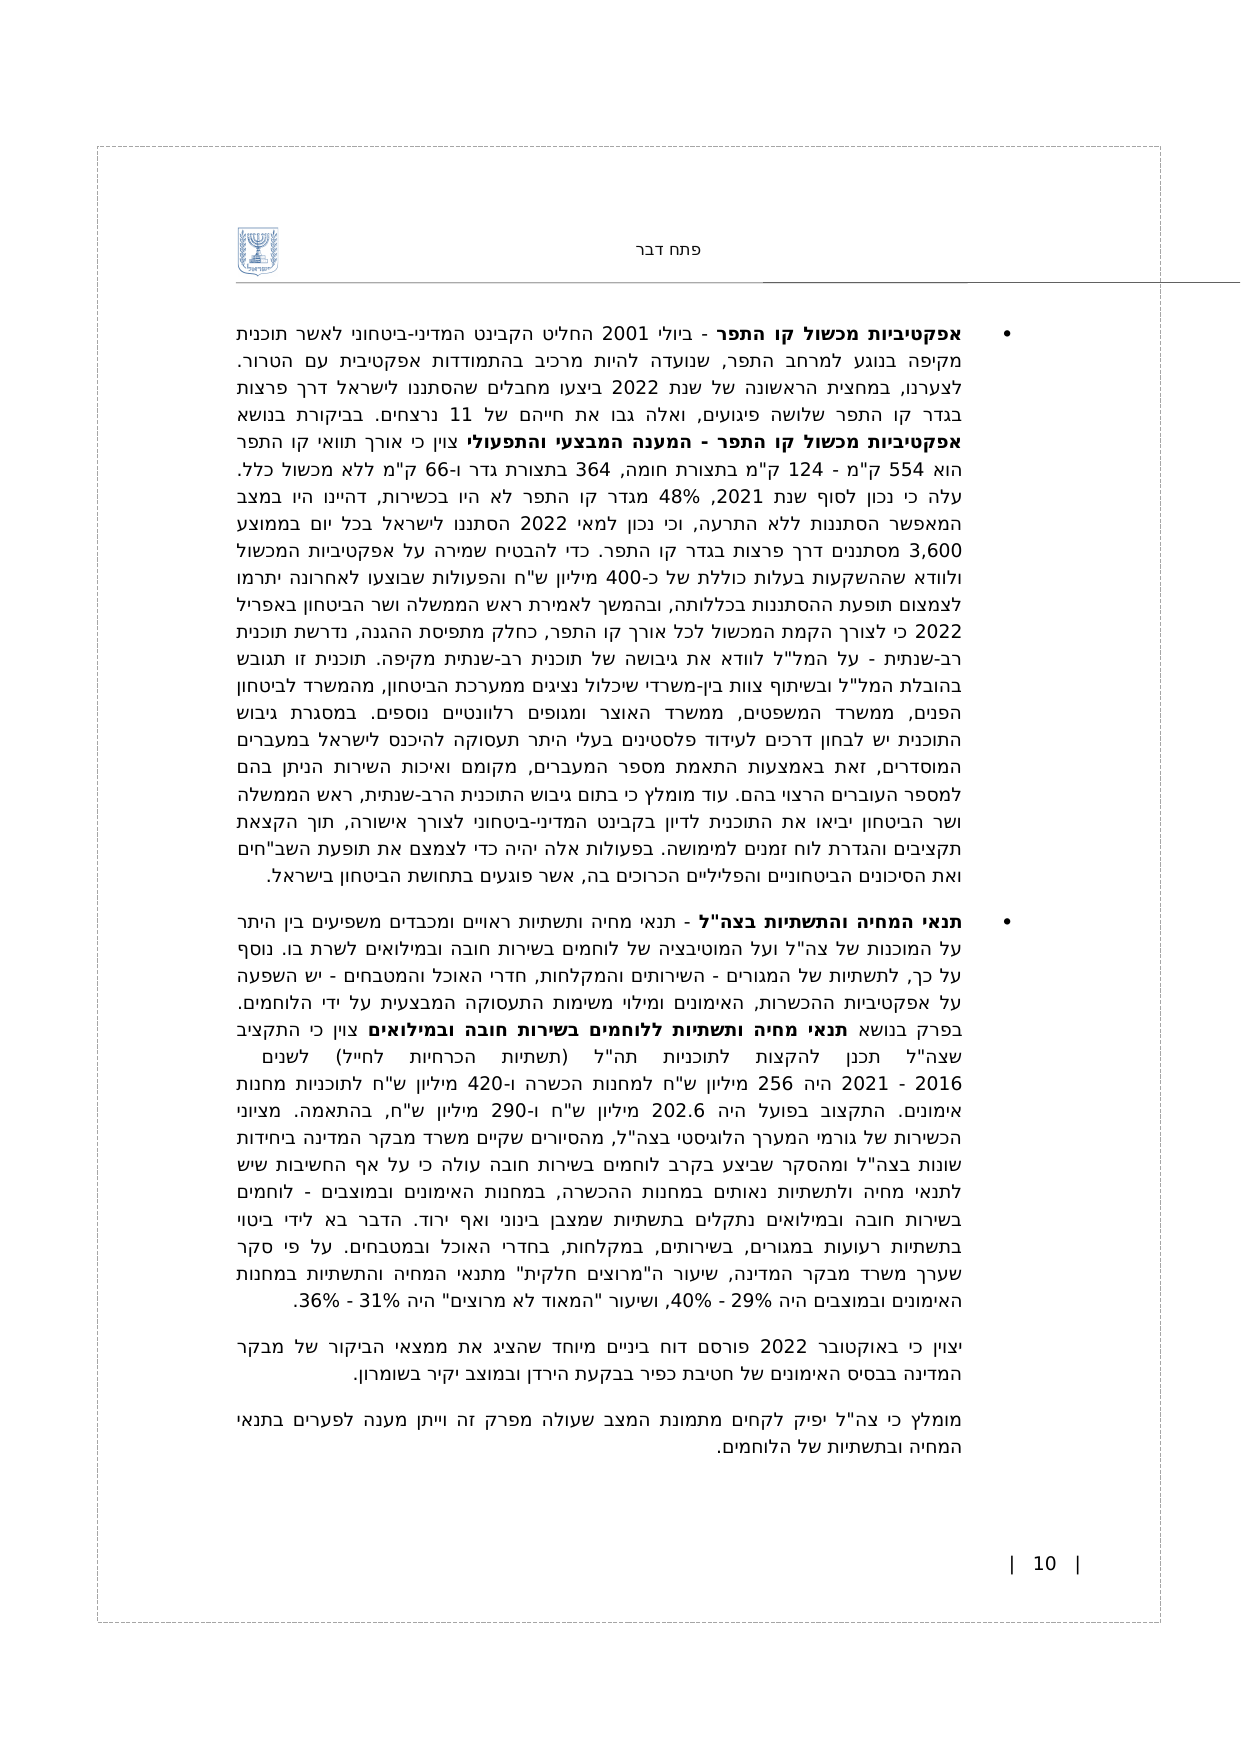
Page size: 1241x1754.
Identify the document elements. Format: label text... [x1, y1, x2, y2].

text יצוין כי באוקטובר 2022 פורסם דוח ביניים מיוחד שהציג את ממצאי הביקור של מבקר המדינה בבסיס האימונים של חטיבת כפיר בבקעת הירדן ובמוצב יקיר בשומרון. [236, 1331, 963, 1386]
text מומלץ כי צה"ל יפיק לקחים מתמונת המצב שעולה מפרק זה וייתן מענה לפערים בתנאי המחיה ובתשתיות של הלוחמים. [236, 1404, 963, 1458]
list אפקטיביות מכשול קו התפר - ביולי 2001 החליט הקבינט המדיני-ביטחוני לאשר תוכנית מקיפה בנוגע למרחב התפר, שנועדה להיות מרכיב בהתמודדות אפקטיבית עם הטרור. לצערנו, במחצית הראשונה של שנת 2022 ביצעו מחבלים שהסתננו לישראל דרך פרצות בגדר קו התפר שלושה פיגועים, ואלה גבו את חייהם של 11 נרצחים. בביקורת בנושא אפקטיביות מכשול קו התפר - המענה המבצעי והתפעולי צוין כי אורך תוואי קו התפר הוא 554 ק"מ - 124 ק"מ בתצורת חומה, 364 בתצורת גדר ו-66 ק"מ ללא מכשול כלל. עלה כי נכון לסוף שנת 2021, 48% מגדר קו התפר לא היו בכשירות, דהיינו היו במצב המאפשר הסתננות ללא התרעה, וכי נכון למאי 2022 הסתננו לישראל בכל יום בממוצע 3,600 מסתננים דרך פרצות בגדר קו התפר. כדי להבטיח שמירה על אפקטיביות המכשול ולוודא שההשקעות בעלות כוללת של כ-400 מיליון ש"ח והפעולות שבוצעו לאחרונה יתרמו לצמצום תופעת ההסתננות בכללותה, ובהמשך לאמירת ראש הממשלה ושר הביטחון באפריל 2022 כי לצורך הקמת המכשול לכל אורך קו התפר, כחלק מתפיסת ההגנה, נדרשת תוכנית רב-שנתית - על המל"ל לוודא את גיבושה של תוכנית רב-שנתית מקיפה. תוכנית זו תגובש בהובלת המל"ל ובשיתוף צוות בין-משרדי שיכלול נציגים ממערכת הביטחון, מהמשרד לביטחון הפנים, ממשרד המשפטים, ממשרד האוצר ומגופים רלוונטיים נוספים. במסגרת גיבוש התוכנית יש לבחון דרכים לעידוד פלסטינים בעלי היתר תעסוקה להיכנס לישראל במעברים המוסדרים, זאת באמצעות התאמת מספר המעברים, מקומם ואיכות השירות הניתן בהם למספר העוברים הרצוי בהם. עוד מומלץ כי בתום גיבוש התוכנית הרב-שנתית, ראש הממשלה ושר הביטחון יביאו את התוכנית לדיון בקבינט המדיני-ביטחוני לצורך אישורה, תוך הקצאת תקציבים והגדרת לוח זמנים למימושה. בפעולות אלה יהיה כדי לצמצם את תופעת השב"חים ואת הסיכונים הביטחוניים והפליליים הכרוכים בה, אשר פוגעים בתחושת הביטחון בישראל. [236, 319, 1004, 888]
list תנאי המחיה והתשתיות בצה"ל - תנאי מחיה ותשתיות ראויים ומכבדים משפיעים בין היתר על המוכנות של צה"ל ועל המוטיבציה של לוחמים בשירות חובה ובמילואים לשרת בו. נוסף על כך, לתשתיות של המגורים - השירותים והמקלחות, חדרי האוכל והמטבחים - יש השפעה על אפקטיביות ההכשרות, האימונים ומילוי משימות התעסוקה המבצעית על ידי הלוחמים. בפרק בנושא תנאי מחיה ותשתיות ללוחמים בשירות חובה ובמילואים צוין כי התקציב שצה"ל תכנן להקצות לתוכניות תה"ל (תשתיות הכרחיות לחייל) לשנים 2016 - 2021 היה 256 מיליון ש"ח למחנות הכשרה ו-420 מיליון ש"ח לתוכניות מחנות אימונים. התקצוב בפועל היה 202.6 מיליון ש"ח ו-290 מיליון ש"ח, בהתאמה. מציוני הכשירות של גורמי המערך הלוגיסטי בצה"ל, מהסיורים שקיים משרד מבקר המדינה ביחידות שונות בצה"ל ומהסקר שביצע בקרב לוחמים בשירות חובה עולה כי על אף החשיבות שיש לתנאי מחיה ולתשתיות נאותים במחנות ההכשרה, במחנות האימונים ובמוצבים - לוחמים בשירות חובה ובמילואים נתקלים בתשתיות שמצבן בינוני ואף ירוד. הדבר בא לידי ביטוי בתשתיות רעועות במגורים, בשירותים, במקלחות, בחדרי האוכל ובמטבחים. על פי סקר שערך משרד מבקר המדינה, שיעור ה"מרוצים חלקית" מתנאי המחיה והתשתיות במחנות האימונים ובמוצבים היה 29% - 40%, ושיעור "המאוד לא מרוצים" היה 31% - 36%. [236, 906, 1004, 1313]
